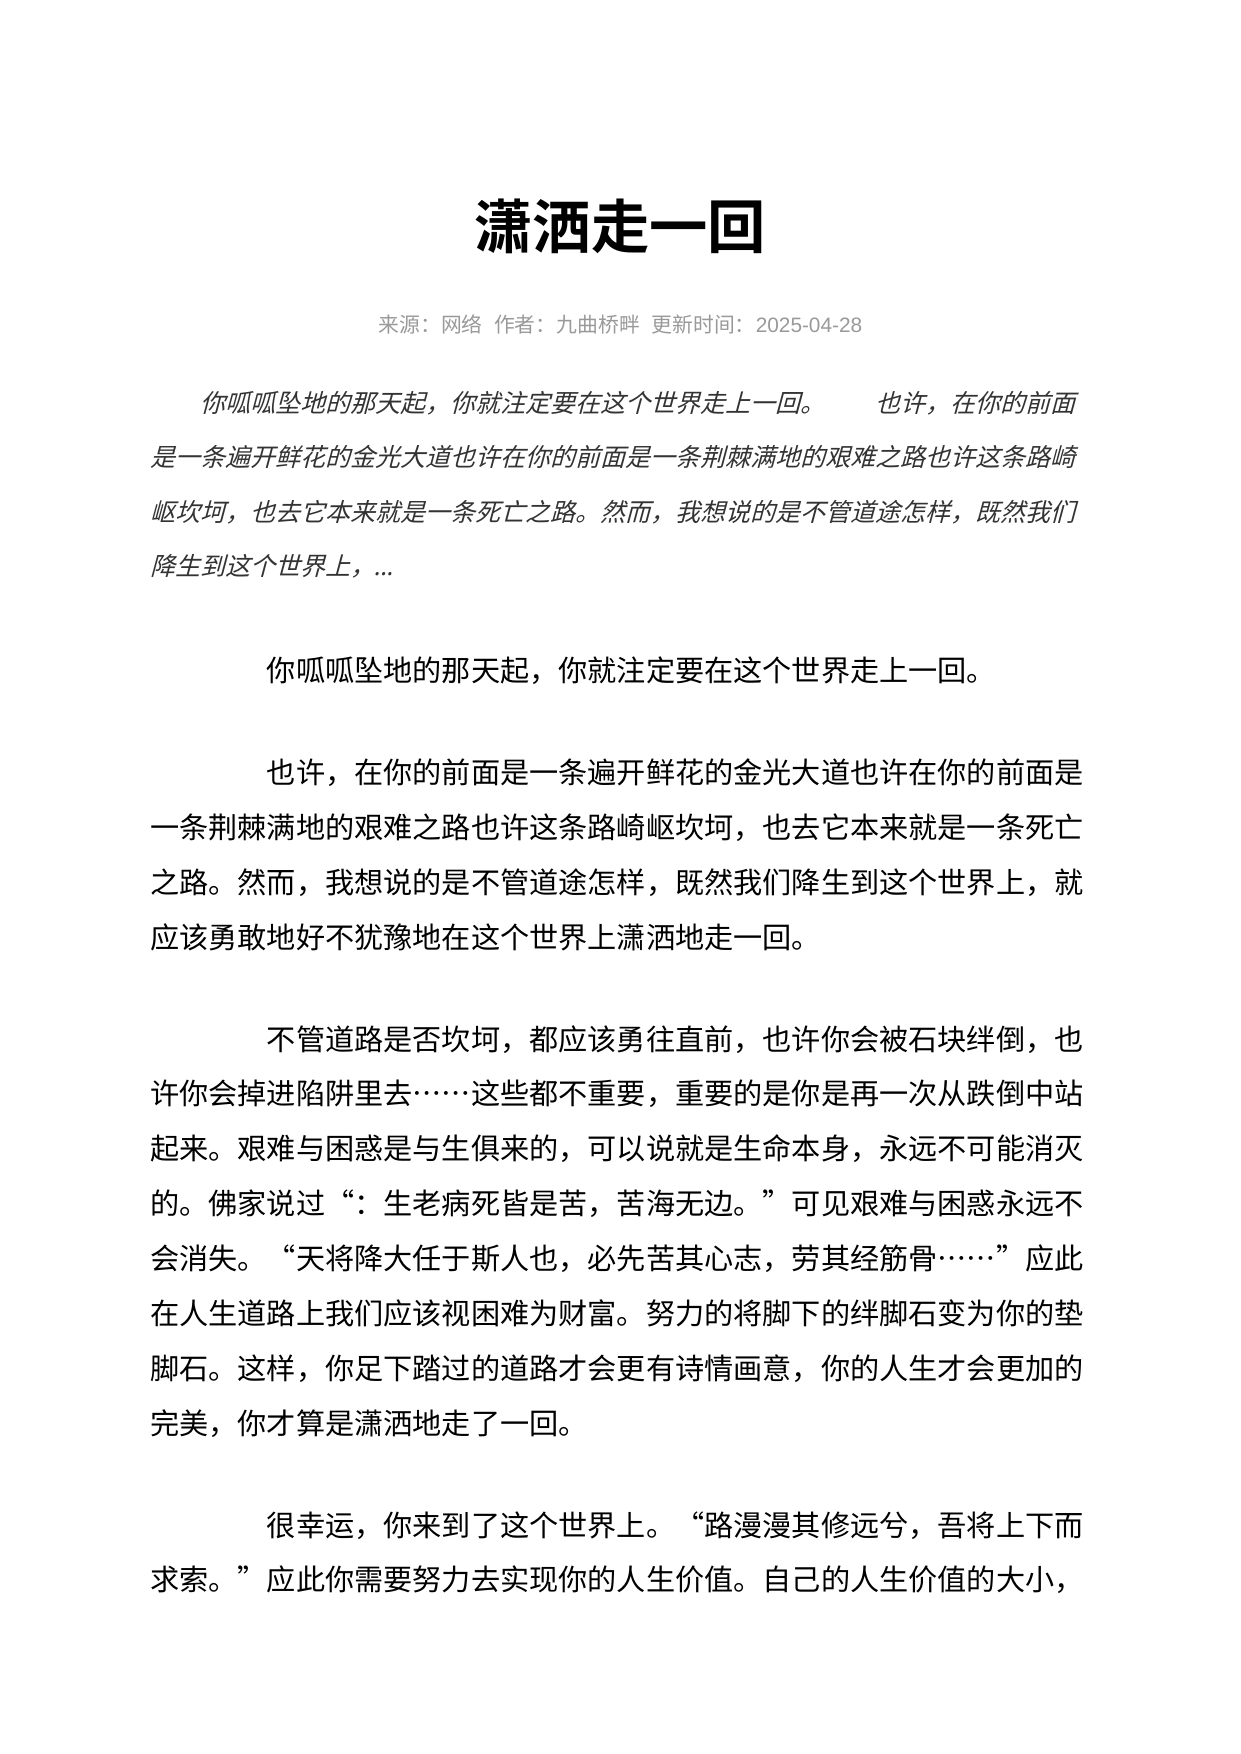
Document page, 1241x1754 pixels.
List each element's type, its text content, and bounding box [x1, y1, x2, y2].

text 你呱呱坠地的那天起，你就注定要在这个世界走上一回。 也许，在你的前面是一条遍开鲜花的金光大道也许在你的前面是一条荆棘满地的艰难之路也许这条路崎岖坎坷，也去它本来就是一条死亡之路。然而，我想说的是不管道途怎样，既然我们降生到这个世界上，... [150, 383, 1090, 583]
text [150, 1502, 1090, 1599]
text 来源：网络 作者：九曲桥畔 更新时间：2025-04-28 [150, 313, 1090, 337]
text 不管道路是否坎坷，都应该勇往直前，也许你会被石块绊倒，也许你会掉进陷阱里去……这些都不重要，重要的是你是再一次从跌倒中站起来。艰难与困惑是与生俱来的，可以说就是生命本身，永远不可能消灭的。佛家说过“：生老病死皆是苦，苦海无边。”可见艰难与困惑永远不会消失。“天将降大任于斯人也，必先苦其心志，劳其经筋骨……”应此在人生道路上我们应该视困难为财富。努力的将脚下的绊脚石变为你的垫脚石。这样，你足下踏过的道路才会更有诗情画意，你的人生才会更加的完美，你才算是潇洒地走了一回。 [150, 1016, 1090, 1443]
text 你呱呱坠地的那天起，你就注定要在这个世界走上一回。 [150, 648, 1090, 690]
text 也许，在你的前面是一条遍开鲜花的金光大道也许在你的前面是一条荆棘满地的艰难之路也许这条路崎岖坎坷，也去它本来就是一条死亡之路。然而，我想说的是不管道途怎样，既然我们降生到这个世界上，就应该勇敢地好不犹豫地在这个世界上潇洒地走一回。 [150, 749, 1090, 957]
subtitle 潇洒走一回 [150, 181, 1090, 266]
